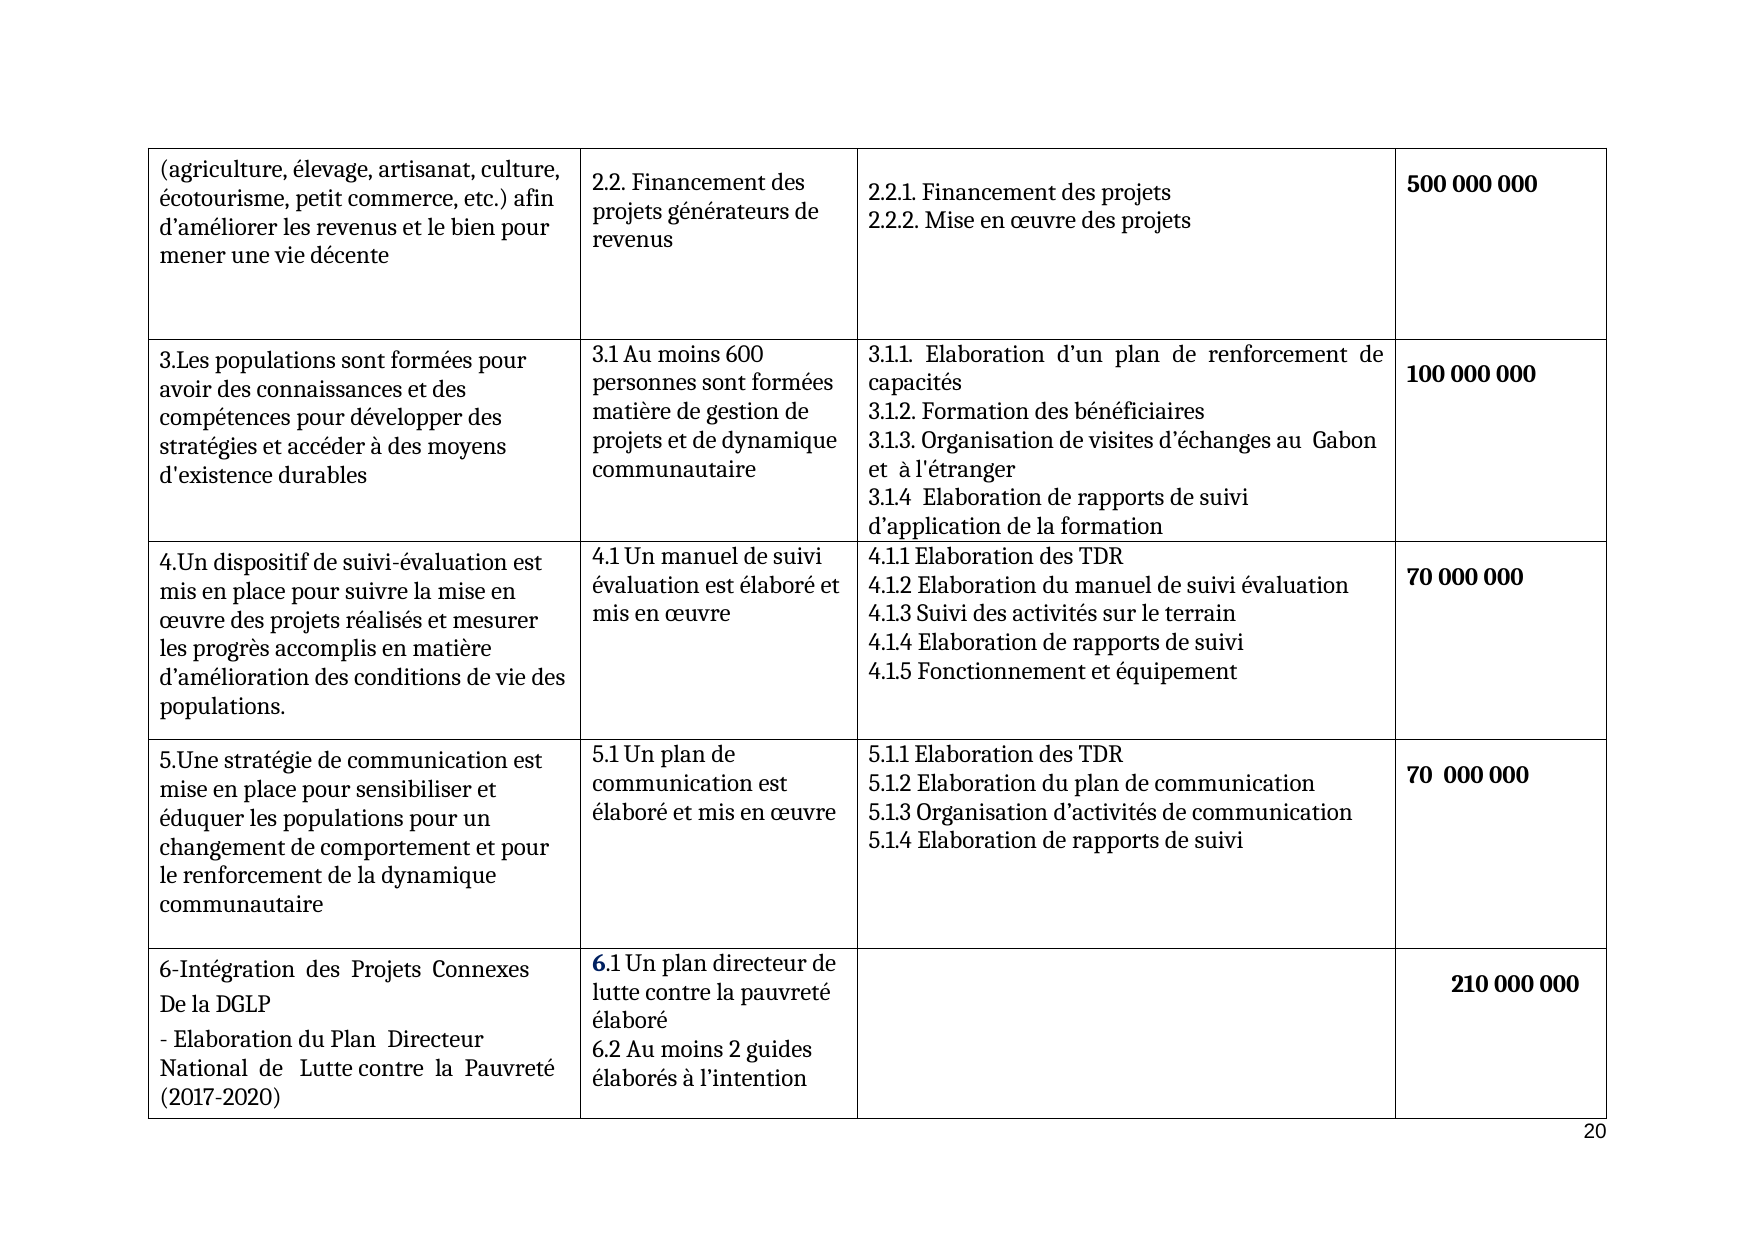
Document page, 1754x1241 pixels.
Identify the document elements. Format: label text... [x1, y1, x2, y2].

table_cell 2.2.1. Financement des projets 2.2.2. Mise en œuvre des projets [858, 149, 1395, 338]
table_cell 4.1.1 Elaboration des TDR 4.1.2 Elaboration du manuel de suivi évaluation 4.1.3 Suivi des activités sur le terrain 4.1.4 Elaboration de rapports de suivi 4.1.5 Fonctionnement et équipement [858, 542, 1395, 739]
table_cell 4.Un dispositif de suivi-évaluation est mis en place pour suivre la mise en œuvre des projets réalisés et mesurer les progrès accomplis en matière d’amélioration des conditions de vie des populations. [149, 542, 580, 739]
table_cell 100 000 000 [1396, 340, 1606, 541]
table_cell [858, 949, 1395, 1117]
table_cell 3.Les populations sont formées pour avoir des connaissances et des compétences pour développer des stratégies et accéder à des moyens d'existence durables [149, 340, 580, 541]
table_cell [149, 949, 580, 1117]
table_cell 3.1 Au moins 600 personnes sont formées matière de gestion de projets et de dynamique communautaire [581, 340, 857, 541]
table_cell 500 000 000 [1396, 149, 1606, 338]
table_cell 3.1.1. Elaboration d’un plan de renforcement de capacités 3.1.2. Formation des bénéficiaires 3.1.3. Organisation de visites d’échanges au Gabon et à l'étranger 3.1.4 Elaboration de rapports de suivi d’application de la formation [858, 340, 1395, 541]
table_cell 5.1 Un plan de communication est élaboré et mis en œuvre [581, 740, 857, 948]
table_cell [149, 149, 580, 338]
table_cell 5.Une stratégie de communication est mise en place pour sensibiliser et éduquer les populations pour un changement de comportement et pour le renforcement de la dynamique communautaire [149, 740, 580, 948]
table_cell 70 000 000 [1396, 740, 1606, 948]
table_cell 2.2. Financement des projets générateurs de revenus [581, 149, 857, 338]
table_cell 4.1 Un manuel de suivi évaluation est élaboré et mis en œuvre [581, 542, 857, 739]
table_cell 210 000 000 [1396, 949, 1606, 1117]
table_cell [581, 949, 857, 1117]
table_cell 5.1.1 Elaboration des TDR 5.1.2 Elaboration du plan de communication 5.1.3 Organisation d’activités de communication 5.1.4 Elaboration de rapports de suivi [858, 740, 1395, 948]
table_cell 70 000 000 [1396, 542, 1606, 739]
